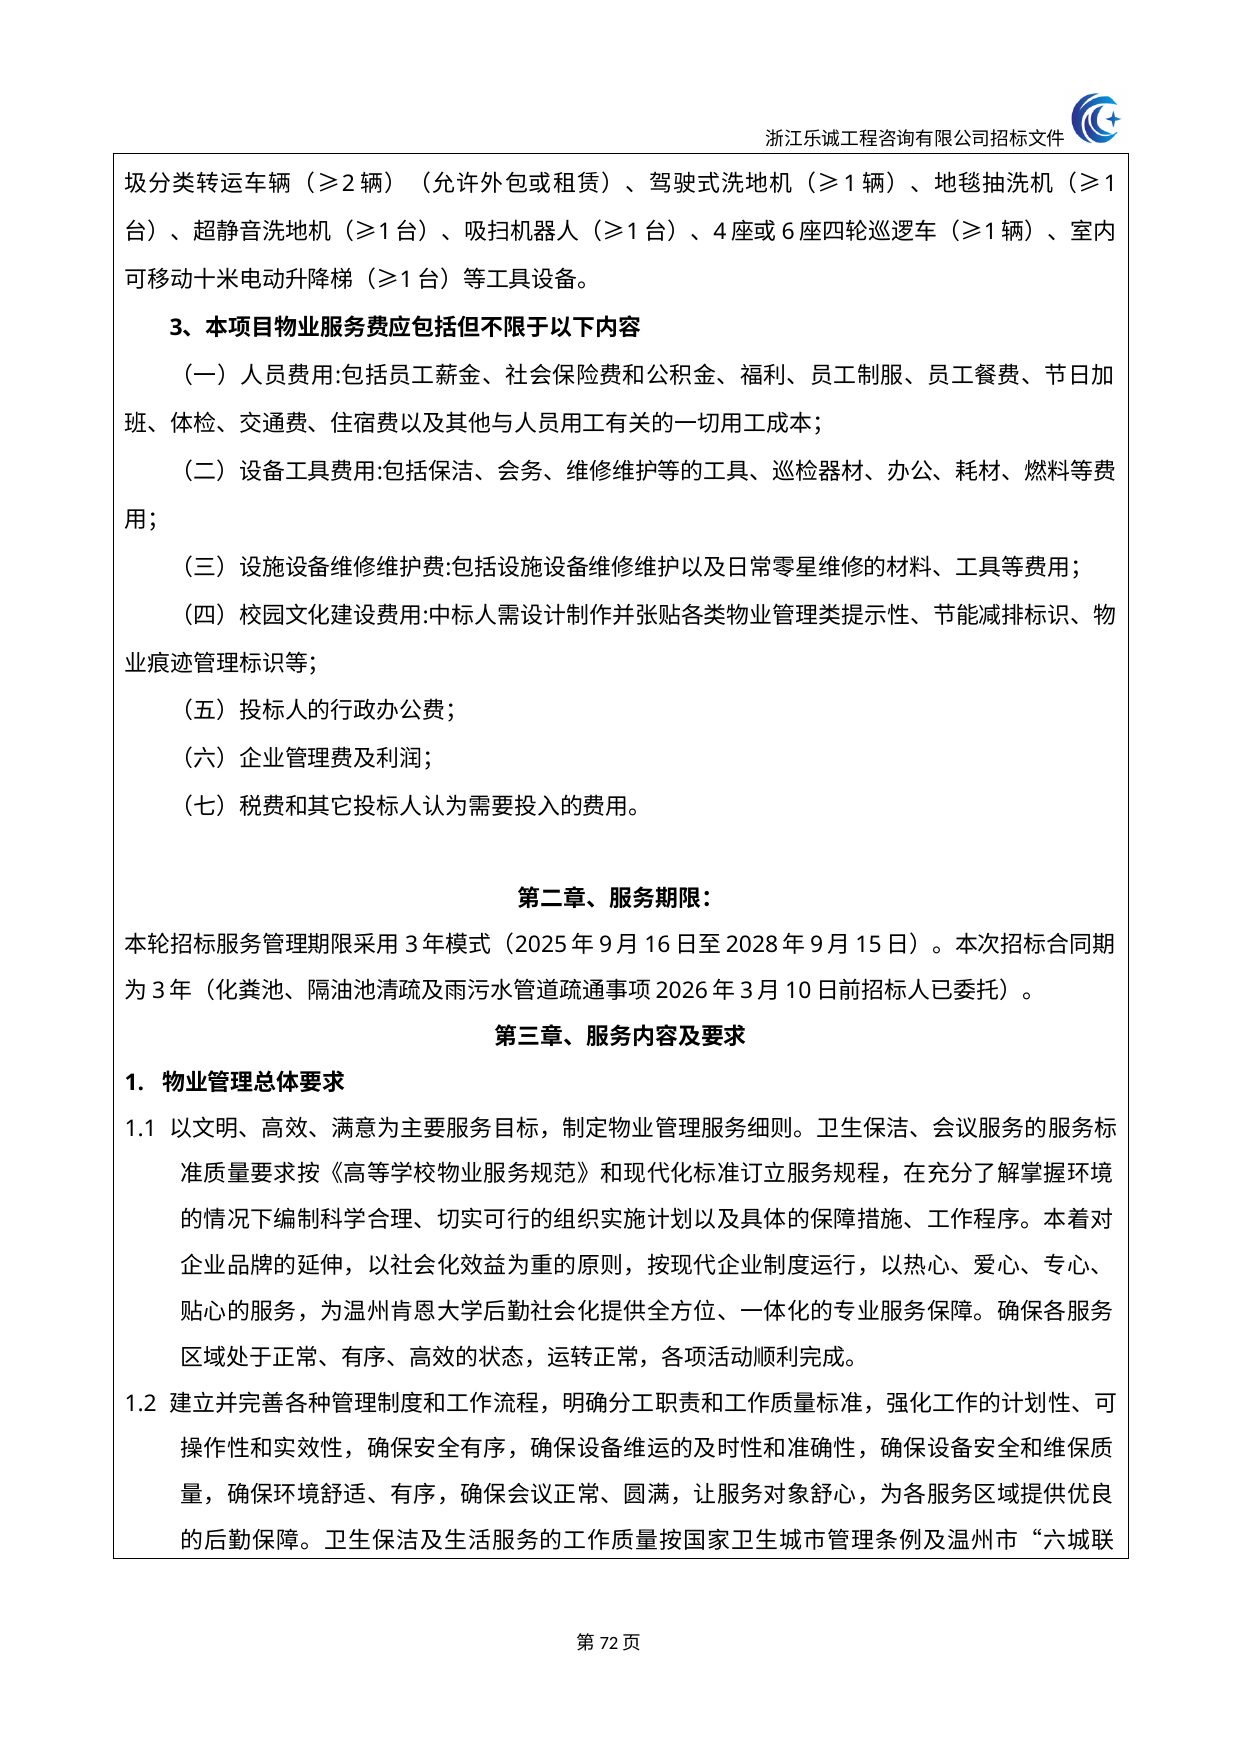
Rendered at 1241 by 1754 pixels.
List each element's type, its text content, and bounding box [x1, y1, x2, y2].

picture [1065, 88, 1128, 145]
